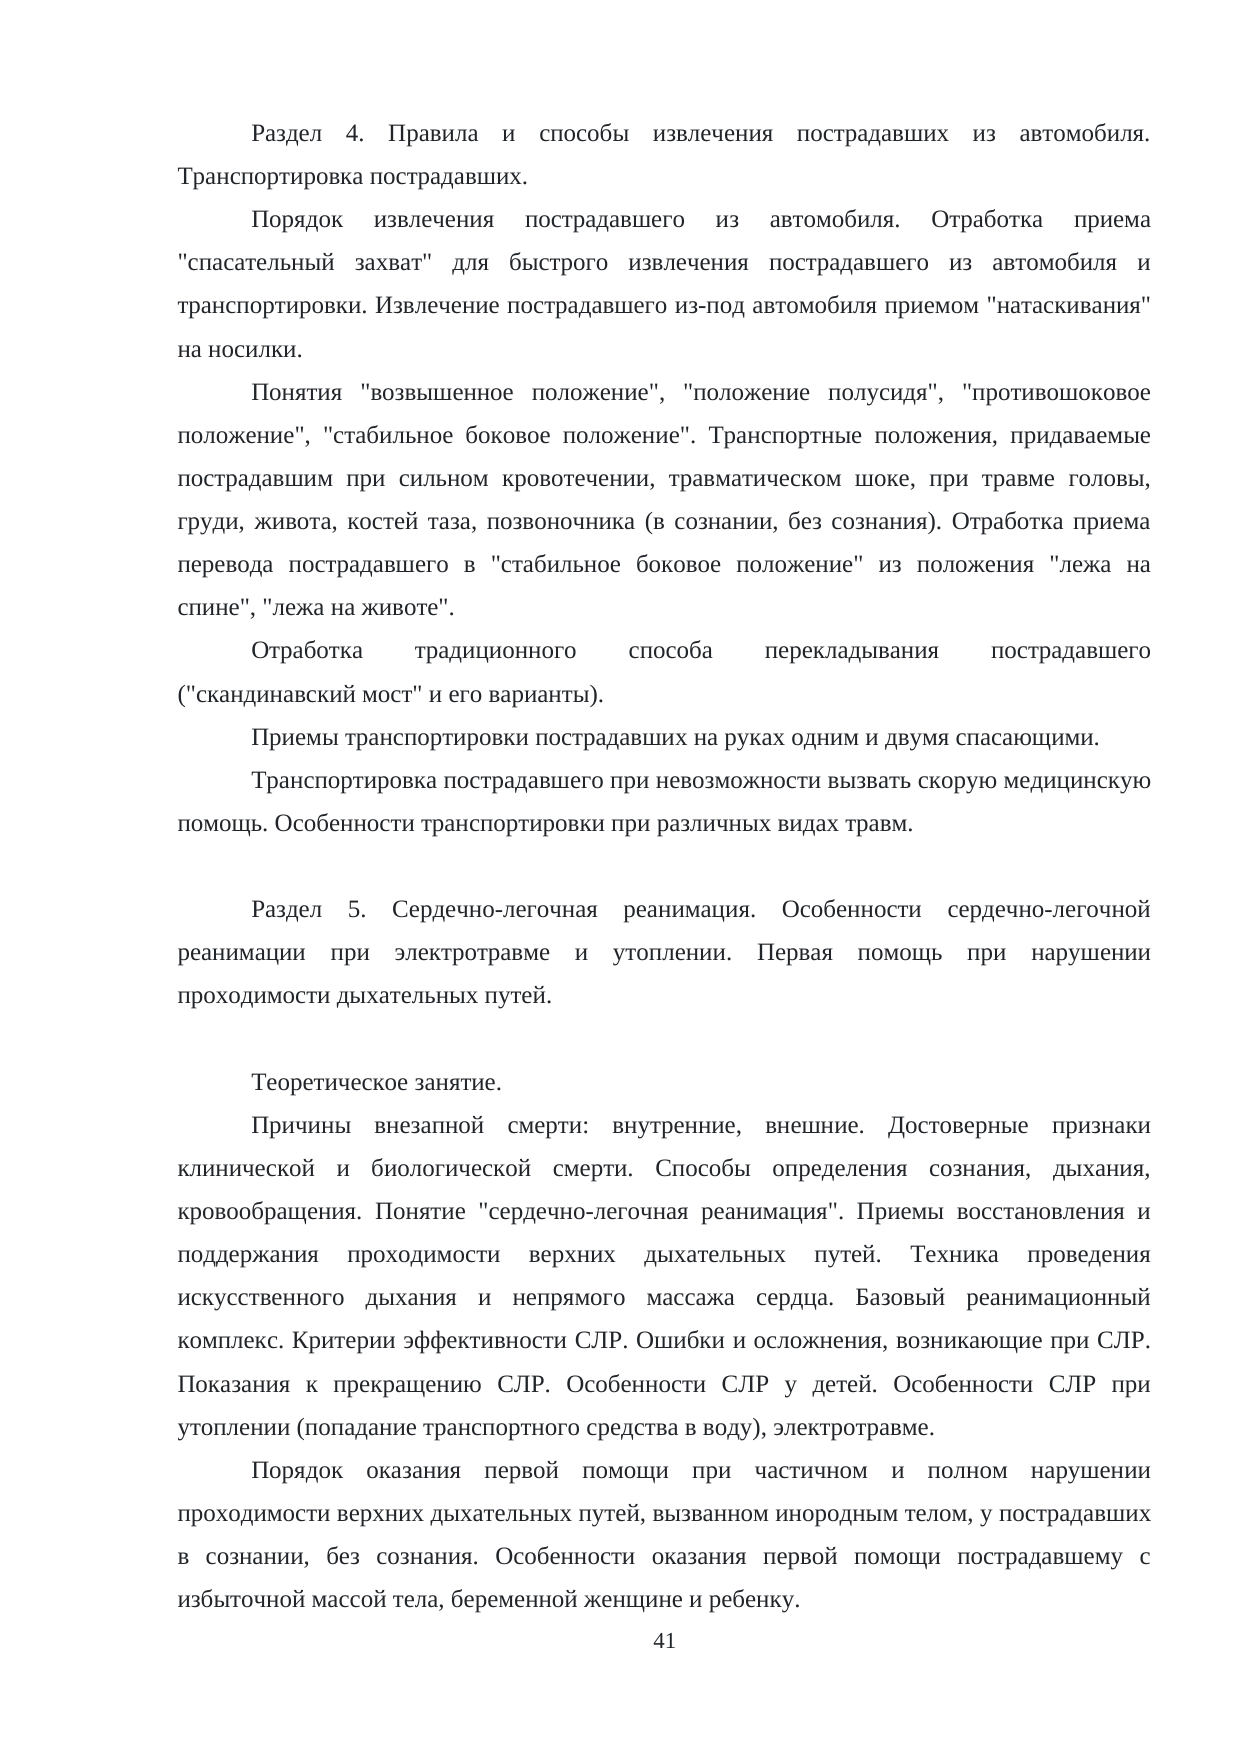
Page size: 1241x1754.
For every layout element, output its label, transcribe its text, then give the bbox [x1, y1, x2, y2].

text Порядок извлечения пострадавшего из автомобиля. Отработка приема "спасательный захват" для быстрого извлечения пострадавшего из автомобиля и транспортировки. Извлечение пострадавшего из-под автомобиля приемом "натаскивания" на носилки. [177, 204, 1152, 362]
text Отработка традиционного способа перекладывания пострадавшего ("скандинавский мост" и его варианты). [177, 636, 1152, 707]
text Приемы транспортировки пострадавших на руках одним и двумя спасающими. [177, 722, 1152, 751]
text Порядок оказания первой помощи при частичном и полном нарушении проходимости верхних дыхательных путей, вызванном инородным телом, у пострадавших в сознании, без сознания. Особенности оказания первой помощи пострадавшему с избыточной массой тела, беременной женщине и ребенку. [177, 1455, 1152, 1613]
text Раздел 5. Сердечно-легочная реанимация. Особенности сердечно-легочной реанимации при электротравме и утоплении. Первая помощь при нарушении проходимости дыхательных путей. [177, 894, 1152, 1009]
text Раздел 4. Правила и способы извлечения пострадавших из автомобиля. Транспортировка пострадавших. [177, 118, 1152, 190]
text Транспортировка пострадавшего при невозможности вызвать скорую медицинскую помощь. Особенности транспортировки при различных видах травм. [177, 765, 1152, 837]
text Понятия "возвышенное положение", "положение полусидя", "противошоковое положение", "стабильное боковое положение". Транспортные положения, придаваемые пострадавшим при сильном кровотечении, травматическом шоке, при травме головы, груди, живота, костей таза, позвоночника (в сознании, без сознания). Отработка приема перевода пострадавшего в "стабильное боковое положение" из положения "лежа на спине", "лежа на животе". [177, 377, 1152, 621]
text Причины внезапной смерти: внутренние, внешние. Достоверные признаки клинической и биологической смерти. Способы определения сознания, дыхания, кровообращения. Понятие "сердечно-легочная реанимация". Приемы восстановления и поддержания проходимости верхних дыхательных путей. Техника проведения искусственного дыхания и непрямого массажа сердца. Базовый реанимационный комплекс. Критерии эффективности СЛР. Ошибки и осложнения, возникающие при СЛР. Показания к прекращению СЛР. Особенности СЛР у детей. Особенности СЛР при утоплении (попадание транспортного средства в воду), электротравме. [177, 1110, 1152, 1441]
text Теоретическое занятие. [177, 1067, 1152, 1096]
